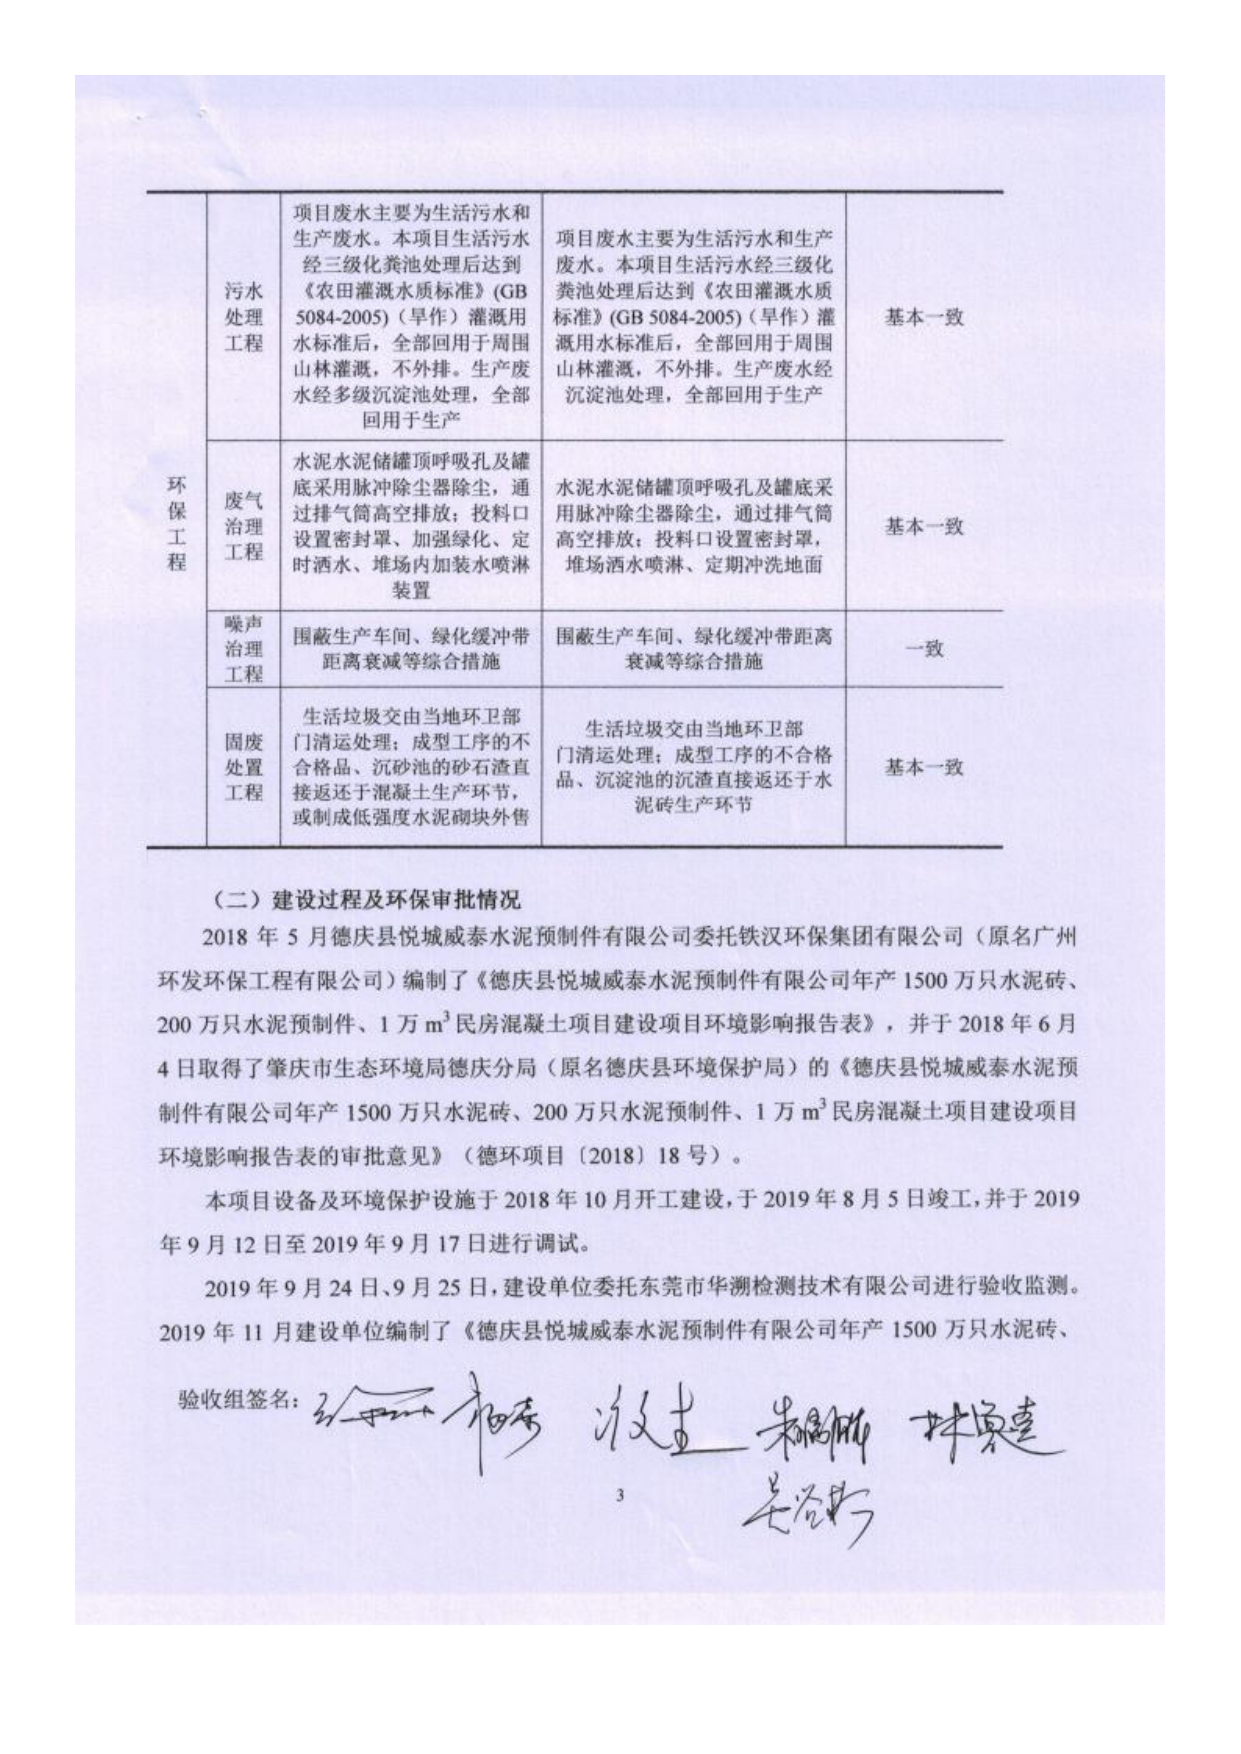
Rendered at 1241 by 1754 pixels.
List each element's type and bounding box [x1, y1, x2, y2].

picture [75, 75, 1166, 1625]
